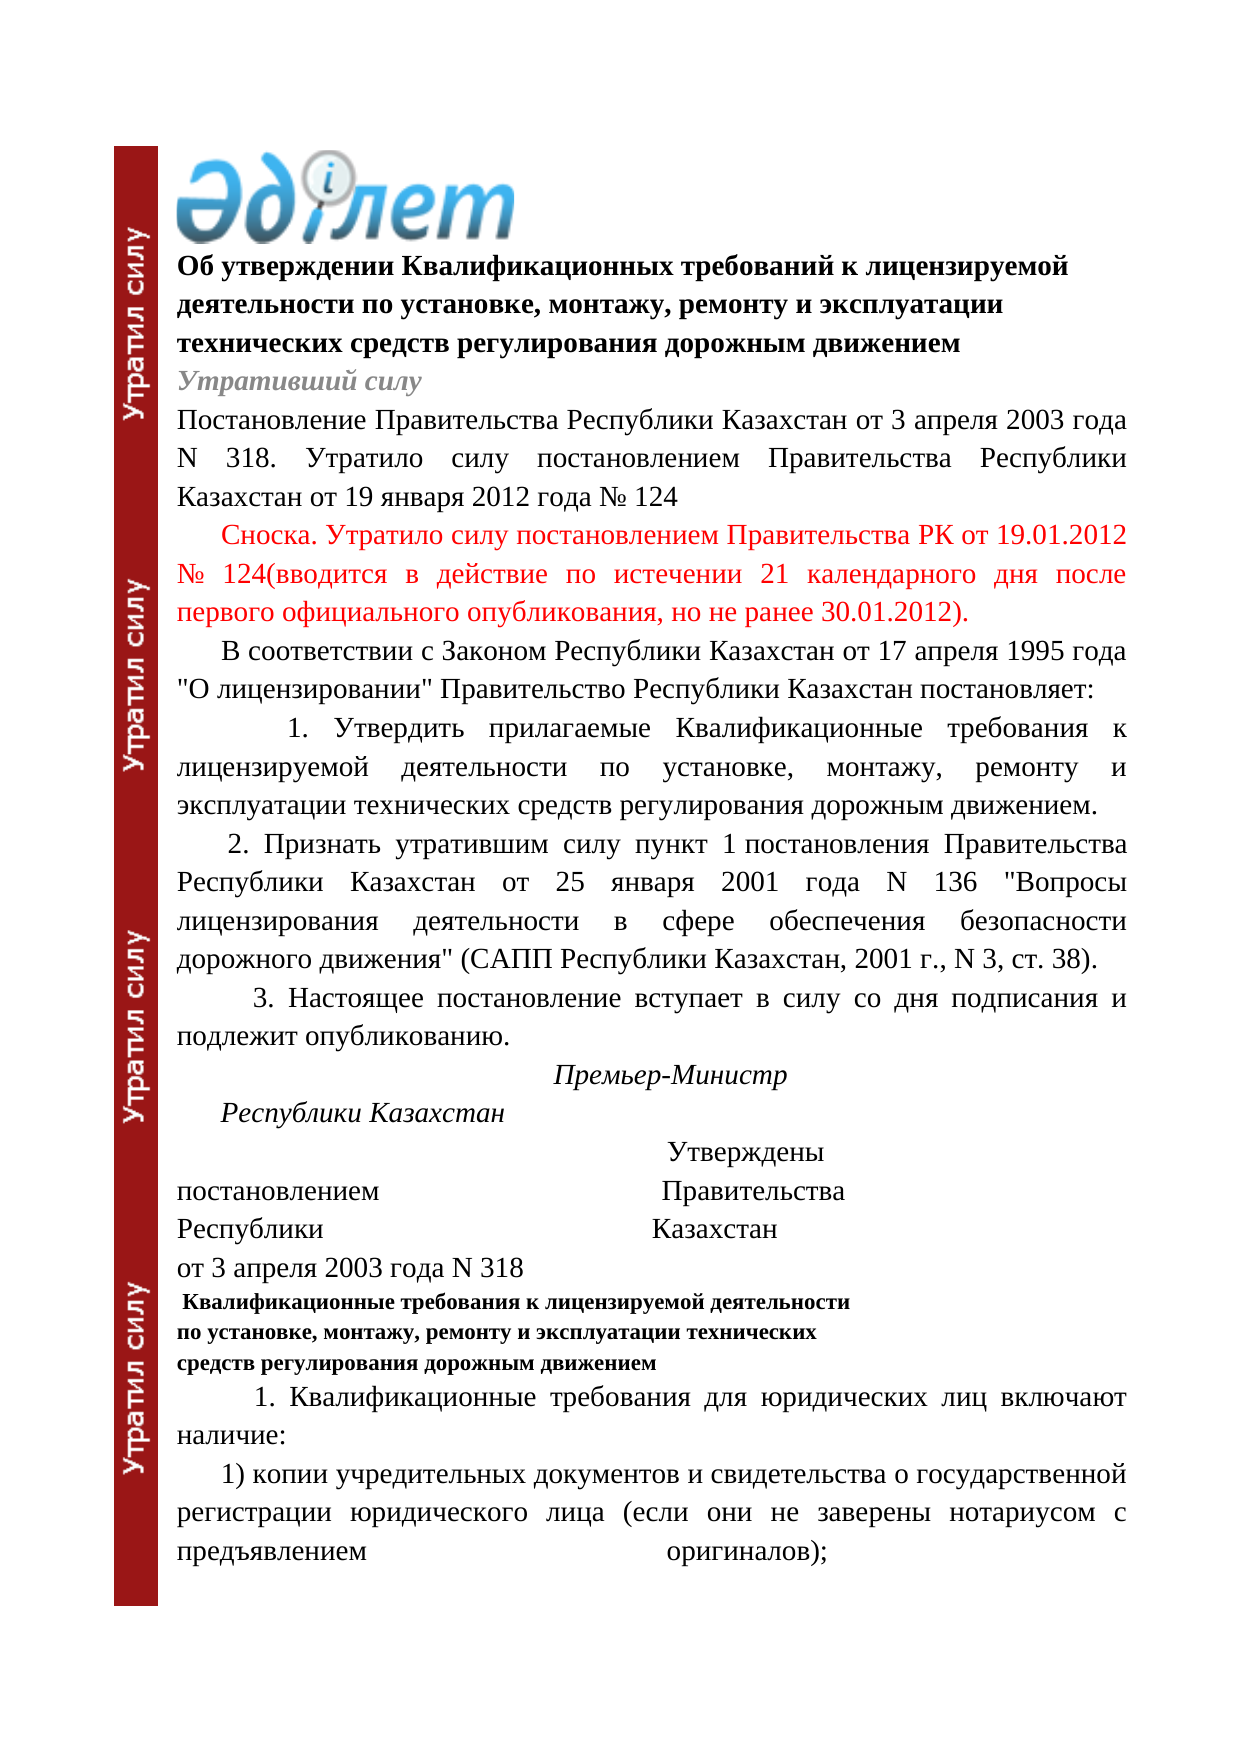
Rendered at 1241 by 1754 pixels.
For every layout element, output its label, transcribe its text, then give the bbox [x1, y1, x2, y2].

picture [114, 628, 158, 633]
text 1. Утвердить прилагаемые Квалификационные требования к лицензируемой деятельности по установке, монтажу, ремонту и эксплуатации технических средств регулирования дорожным движением. [112, 710, 1128, 821]
picture [114, 358, 158, 363]
text Об утверждении Квалификационных требований к лицензируемой деятельности по установке, монтажу, ремонту и эксплуатации технических средств регулирования дорожным движением [112, 248, 1128, 358]
picture [114, 1283, 158, 1288]
text 3. Настоящее постановление вступает в силу со дня подписания и подлежит опубликованию. [112, 980, 1128, 1052]
text 2. Признать утратившим силу пункт 1 постановления Правительства Республики Казахстан от 25 января 2001 года N 136 "Вопросы лицензирования деятельности в сфере обеспечения безопасности дорожного движения" (САПП Республики Казахстан, 2001 г., N 3, ст. 38). [112, 826, 1128, 975]
picture [114, 705, 158, 710]
picture [114, 1567, 158, 1606]
picture [114, 512, 158, 517]
picture [114, 1052, 158, 1057]
text Квалификационные требования к лицензируемой деятельности по установке, монтажу, ремонту и эксплуатации технических средств регулирования дорожным движением [112, 1288, 1128, 1375]
picture [114, 1375, 158, 1379]
picture [114, 1129, 158, 1134]
picture [114, 975, 158, 980]
text Премьер-Министр Республики Казахстан [112, 1057, 1128, 1129]
text Утративший силу [112, 363, 1128, 397]
picture [114, 146, 158, 248]
picture [114, 821, 158, 826]
text Сноска. Утратило силу постановлением Правительства РК от 19.01.2012 № 124(вводится в действие по истечении 21 календарного дня после первого официального опубликования, но не ранее 30.01.2012). [112, 517, 1128, 628]
text Утверждены постановлением Правительства Республики Казахстан от 3 апреля 2003 года N 318 [112, 1134, 1128, 1283]
text Постановление Правительства Республики Казахстан от 3 апреля 2003 года N 318. Утратило силу постановлением Правительства Республики Казахстан от 19 января 2012 года № 124 [112, 402, 1128, 512]
picture [176, 150, 515, 244]
text В соответствии с Законом Республики Казахстан от 17 апреля 1995 года "О лицензировании" Правительство Республики Казахстан постановляет: [112, 633, 1128, 705]
picture [114, 397, 158, 402]
